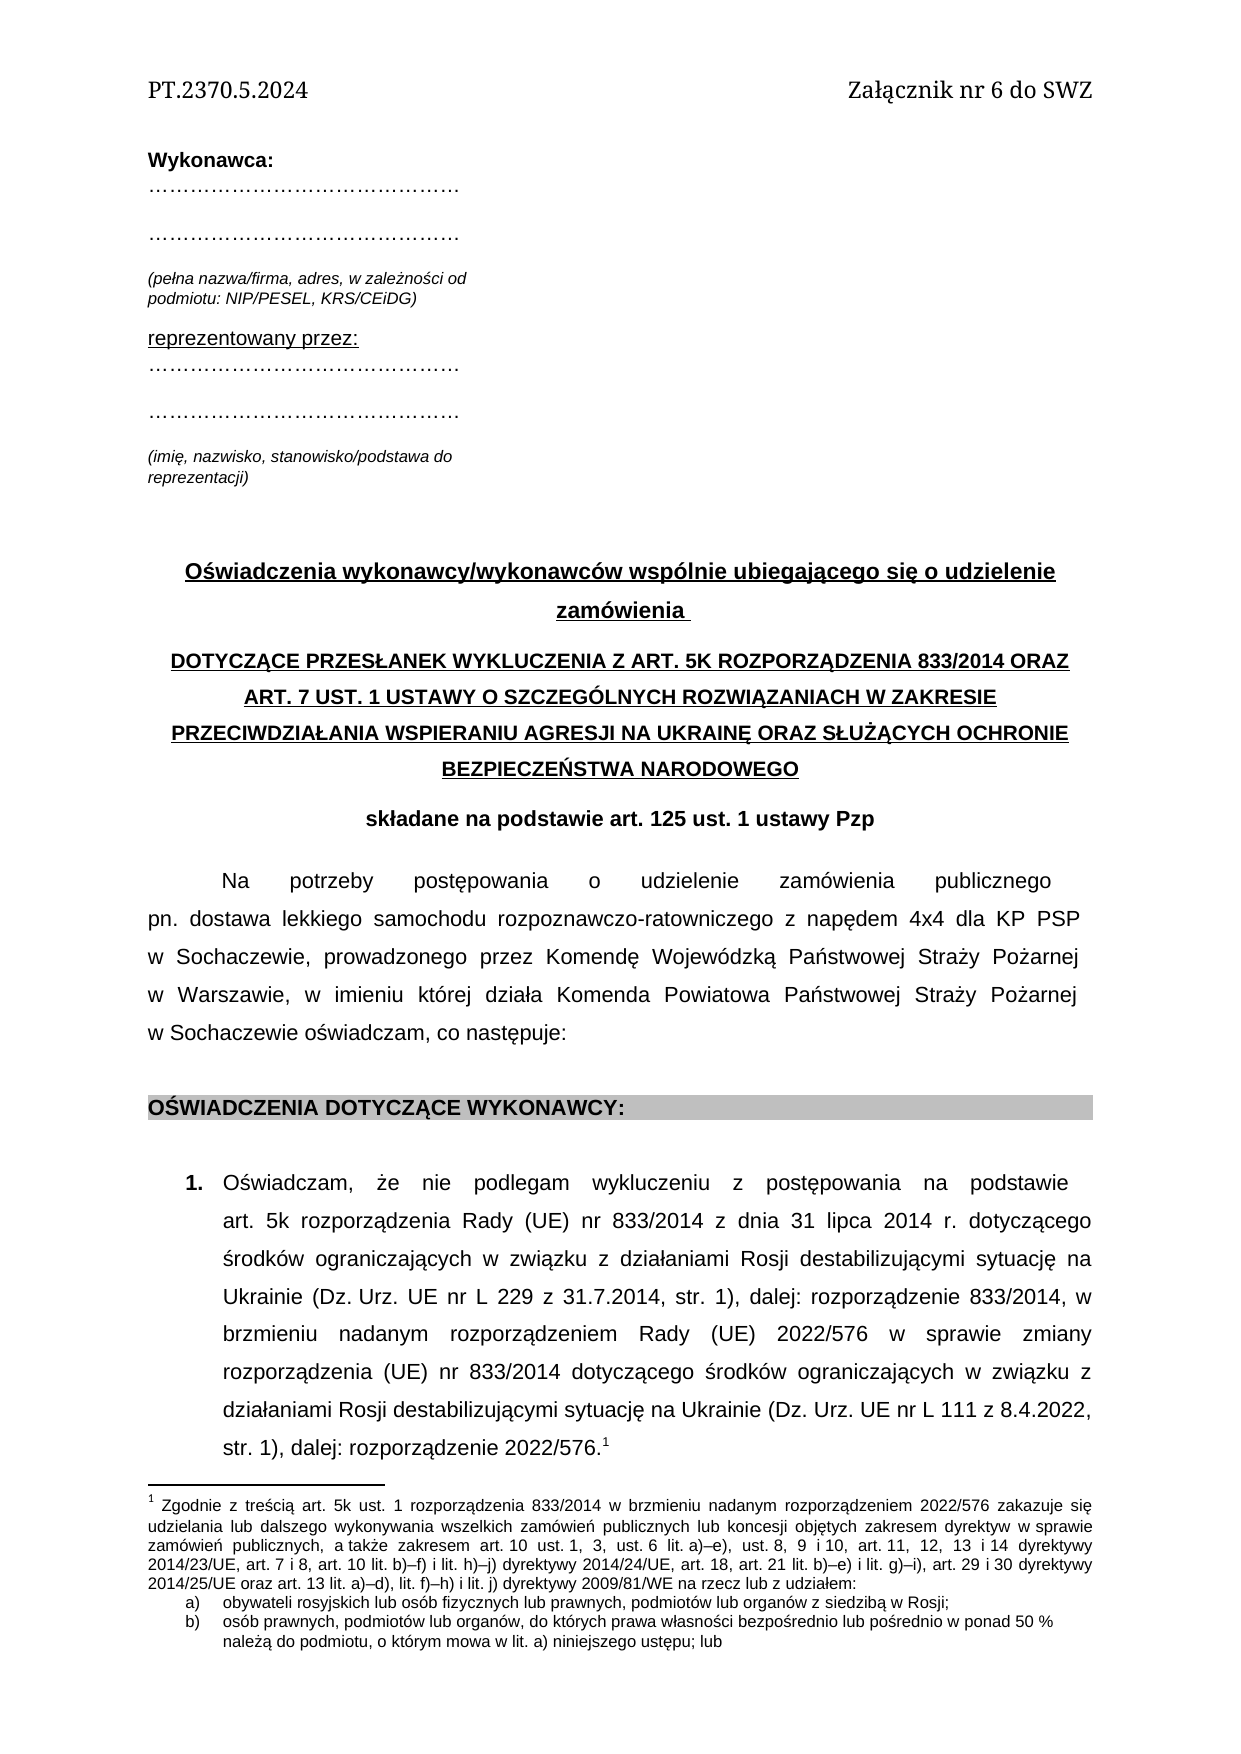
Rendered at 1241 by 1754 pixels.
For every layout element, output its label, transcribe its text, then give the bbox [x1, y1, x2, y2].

text ……………………………………………………………………………… [148, 351, 472, 423]
text (imię, nazwisko, stanowisko/podstawa do reprezentacji) [148, 447, 472, 487]
text Na potrzeby postępowania o udzielenie zamówienia publicznego pn. dostawa lekkiego samochodu rozpoznawczo-ratowniczego z napędem 4x4 dla KP PSP w Sochaczewie, prowadzonego przez Komendę Wojewódzką Państwowej Straży Pożarnej w Warszawie, w imieniu której działa Komenda Powiatowa Państwowej Straży Pożarnej w Sochaczewie oświadczam, co następuje: [148, 868, 1093, 1045]
text DOTYCZĄCE PRZESŁANEK WYKLUCZENIA Z ART. 5K ROZPORZĄDZENIA 833/2014 ORAZ ART. 7 UST. 1 USTAWY o szczególnych rozwiązaniach w zakresie przeciwdziałania wspieraniu agresji na Ukrainę oraz służących ochronie bezpieczeństwa narodowego [148, 649, 1093, 781]
text (pełna nazwa/firma, adres, w zależności od podmiotu: NIP/PESEL, KRS/CEiDG) [148, 269, 472, 308]
text Wykonawca: [148, 148, 1093, 172]
text OŚWIADCZENIA DOTYCZĄCE WYKONAWCY: [148, 1095, 1093, 1120]
text reprezentowany przez: [148, 326, 1093, 350]
text składane na podstawie art. 125 ust. 1 ustawy Pzp [148, 805, 1093, 831]
text Oświadczenia wykonawcy/wykonawców wspólnie ubiegającego się o udzielenie zamówienia [148, 558, 1093, 623]
list Oświadczam, że nie podlegam wykluczeniu z postępowania na podstawie art. 5k rozporządzenia Rady (UE) nr 833/2014 z dnia 31 lipca 2014 r. dotyczącego środków ograniczających w związku z działaniami Rosji destabilizującymi sytuację na Ukrainie (Dz. Urz. UE nr L 229 z 31.7.2014, str. 1), dalej: rozporządzenie 833/2014, w brzmieniu nadanym rozporządzeniem Rady (UE) 2022/576 w sprawie zmiany rozporządzenia (UE) nr 833/2014 dotyczącego środków ograniczających w związku z działaniami Rosji destabilizującymi sytuację na Ukrainie (Dz. Urz. UE nr L 111 z 8.4.2022, str. 1), dalej: rozporządzenie 2022/576. [185, 1170, 1093, 1460]
text ……………………………………………………………………………… [148, 173, 472, 245]
